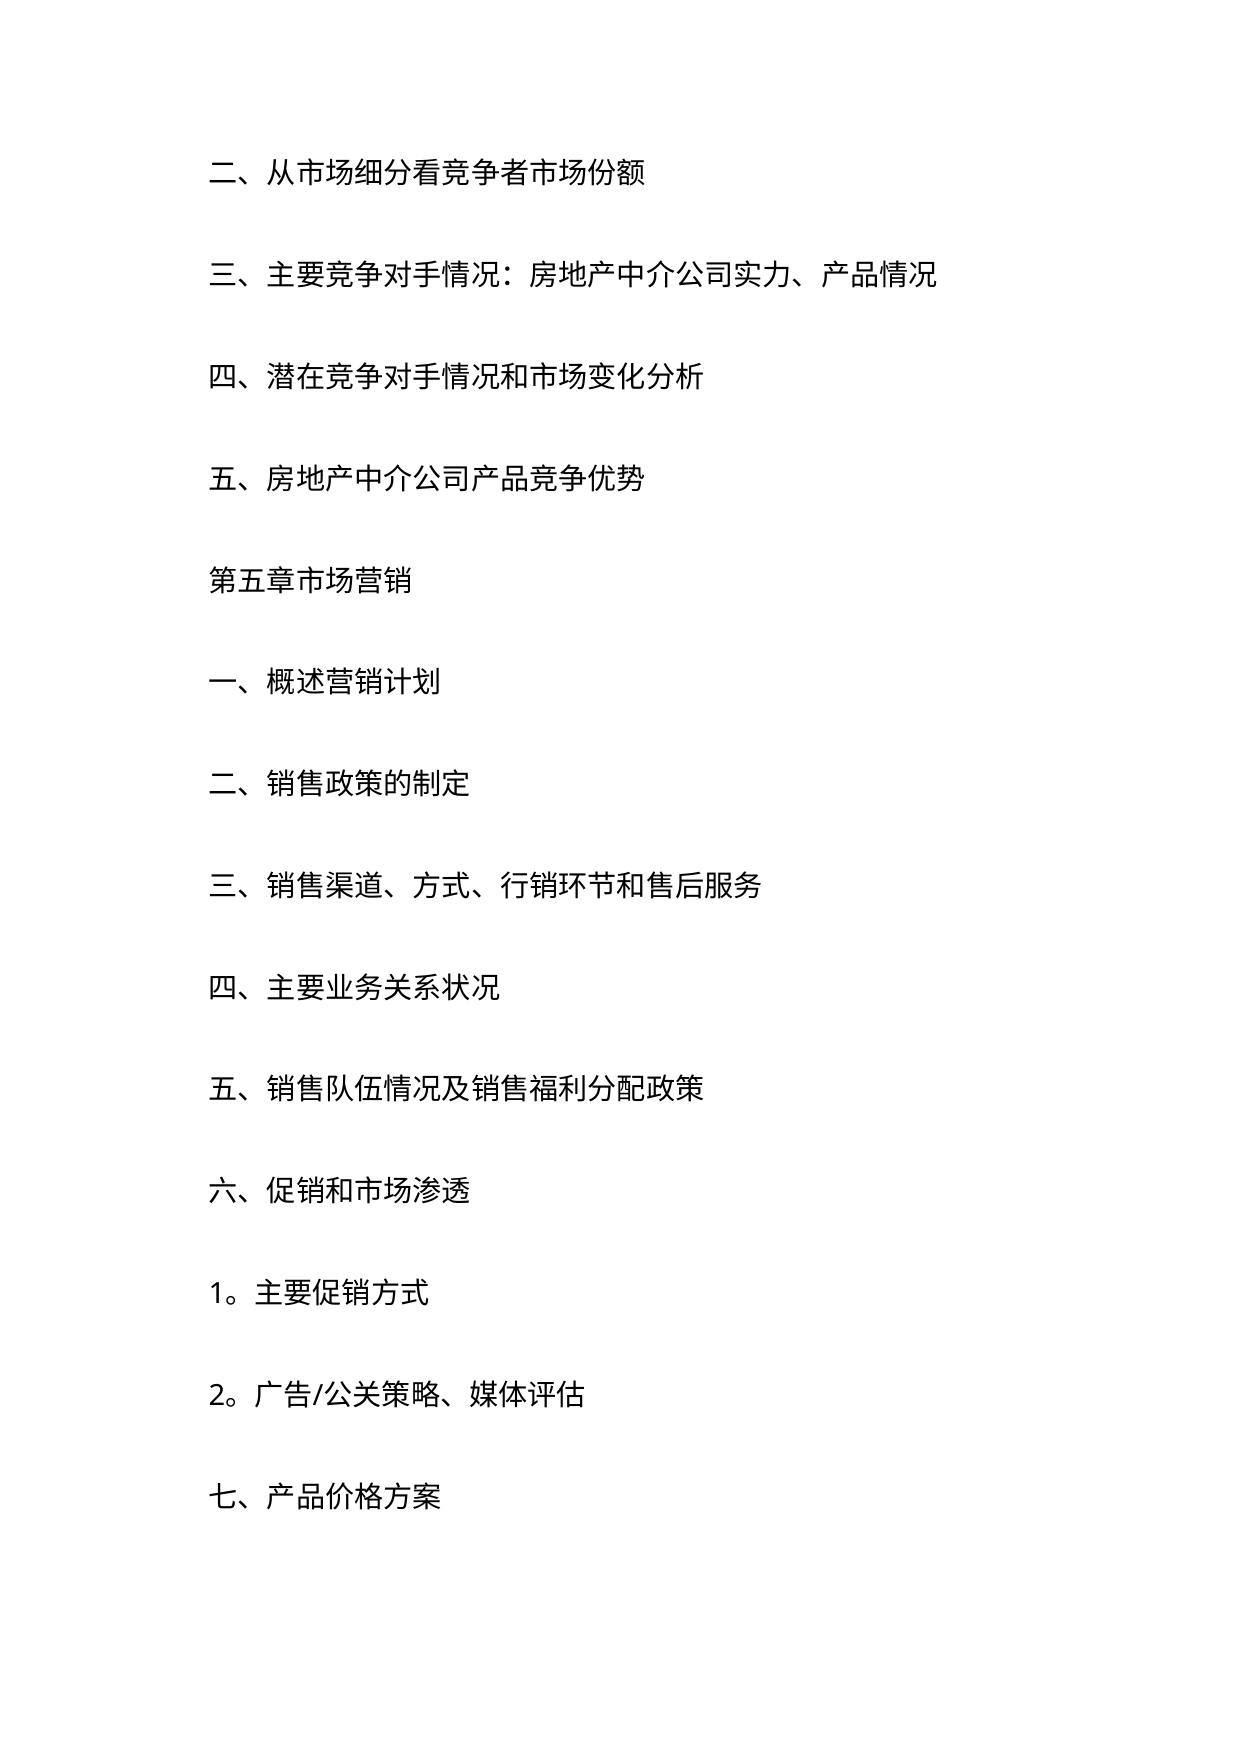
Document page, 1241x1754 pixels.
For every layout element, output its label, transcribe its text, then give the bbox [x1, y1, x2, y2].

text 七、产品价格方案 [150, 1473, 1090, 1516]
text 五、销售队伍情况及销售福利分配政策 [150, 1066, 1090, 1108]
text 二、销售政策的制定 [150, 761, 1090, 803]
text 第五章市场营销 [150, 557, 1090, 599]
text 1。主要促销方式 [150, 1269, 1090, 1312]
text 五、房地产中介公司产品竞争优势 [150, 455, 1090, 498]
text 三、销售渠道、方式、行销环节和售后服务 [150, 862, 1090, 905]
text 四、潜在竞争对手情况和市场变化分析 [150, 353, 1090, 396]
text 四、主要业务关系状况 [150, 964, 1090, 1006]
text 三、主要竞争对手情况：房地产中介公司实力、产品情况 [150, 252, 1090, 294]
text 一、概述营销计划 [150, 659, 1090, 701]
text 二、从市场细分看竞争者市场份额 [150, 150, 1090, 192]
text 2。广告/公关策略、媒体评估 [150, 1371, 1090, 1414]
text 六、促销和市场渗透 [150, 1168, 1090, 1210]
